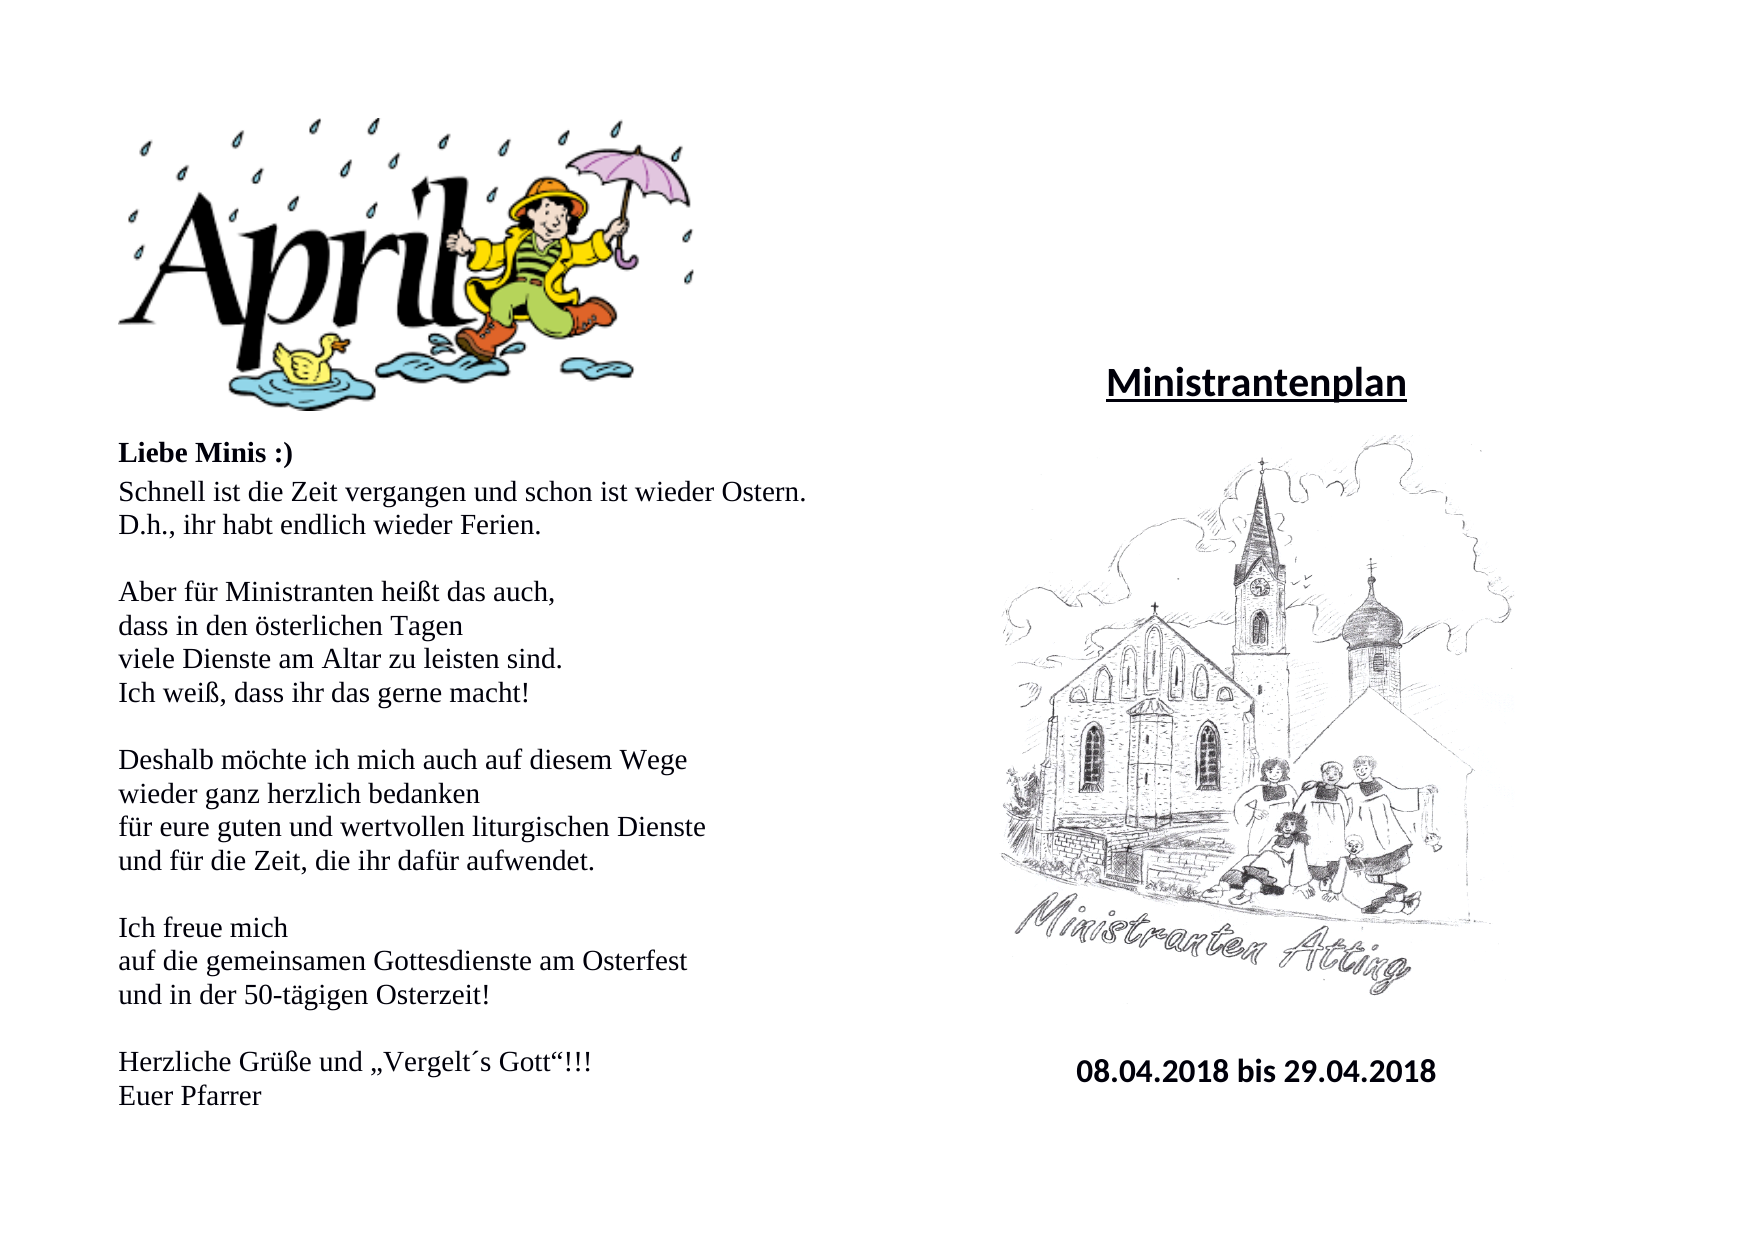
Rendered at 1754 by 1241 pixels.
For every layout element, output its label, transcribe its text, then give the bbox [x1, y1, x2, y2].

text und in der 50-tägigen Osterzeit! [118, 977, 877, 1011]
text Ich weiß, dass ihr das gerne macht! [118, 675, 877, 709]
text 08.04.2018 bis 29.04.2018 [877, 1050, 1636, 1091]
text auf die gemeinsamen Gottesdienste am Osterfest [118, 943, 877, 977]
text wieder ganz herzlich bedanken [118, 776, 877, 809]
text und für die Zeit, die ihr dafür aufwendet. [118, 843, 877, 876]
text dass in den österlichen Tagen [118, 608, 877, 642]
text Ich freue mich [118, 910, 877, 943]
text Herzliche Grüße und „Vergelt´s Gott“!!! [118, 1044, 877, 1078]
text Ministrantenplan [877, 356, 1636, 407]
text für eure guten und wertvollen liturgischen Dienste [118, 809, 877, 843]
text viele Dienste am Altar zu leisten sind. [118, 642, 877, 675]
text D.h., ihr habt endlich wieder Ferien. [118, 507, 877, 541]
picture [998, 435, 1515, 1004]
text Liebe Minis :) [118, 435, 877, 469]
picture [118, 118, 694, 411]
text Deshalb möchte ich mich auch auf diesem Wege [118, 742, 877, 776]
text Schnell ist die Zeit vergangen und schon ist wieder Ostern. [118, 474, 877, 507]
text Aber für Ministranten heißt das auch, [118, 574, 877, 608]
text Euer Pfarrer [118, 1078, 877, 1111]
